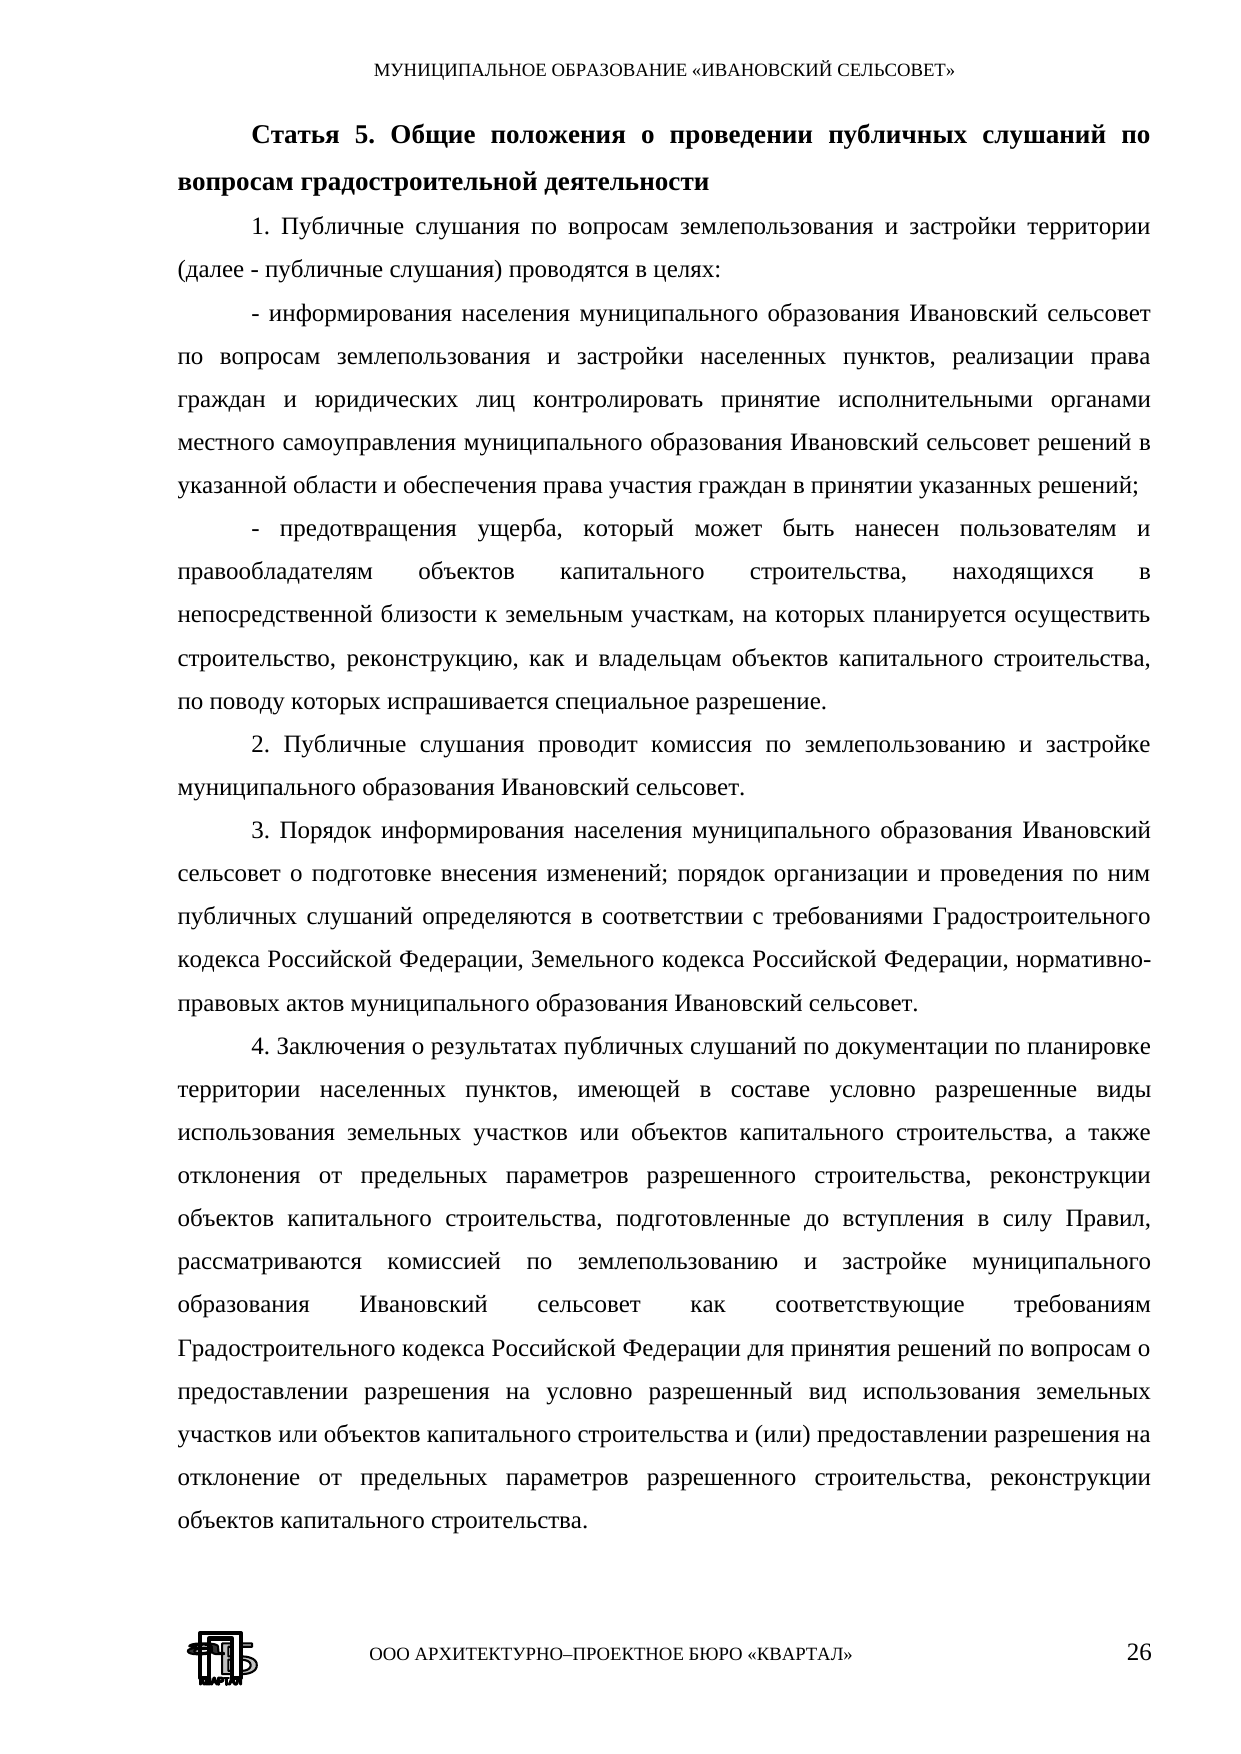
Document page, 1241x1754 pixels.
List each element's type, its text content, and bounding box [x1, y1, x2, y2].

text 1. Публичные слушания по вопросам землепользования и застройки территории (далее - публичные слушания) проводятся в целях: [177, 211, 1152, 283]
text 3. Порядок информирования населения муниципального образования Ивановский сельсовет о подготовке внесения изменений; порядок организации и проведения по ним публичных слушаний определяются в соответствии с требованиями Градостроительного кодекса Российской Федерации, Земельного кодекса Российской Федерации, нормативно-правовых актов муниципального образования Ивановский сельсовет. [177, 815, 1152, 1016]
text - предотвращения ущерба, который может быть нанесен пользователям и правообладателям объектов капитального строительства, находящихся в непосредственной близости к земельным участкам, на которых планируется осуществить строительство, реконструкцию, как и владельцам объектов капитального строительства, по поводу которых испрашивается специальное разрешение. [177, 513, 1152, 714]
text - информирования населения муниципального образования Ивановский сельсовет по вопросам землепользования и застройки населенных пунктов, реализации права граждан и юридических лиц контролировать принятие исполнительными органами местного самоуправления муниципального образования Ивановский сельсовет решений в указанной области и обеспечения права участия граждан в принятии указанных решений; [177, 298, 1152, 499]
subtitle Статья 5. Общие положения о проведении публичных слушаний по вопросам градостроительной деятельности [177, 118, 1152, 196]
text 4. Заключения о результатах публичных слушаний по документации по планировке территории населенных пунктов, имеющей в составе условно разрешенные виды использования земельных участков или объектов капитального строительства, а также отклонения от предельных параметров разрешенного строительства, реконструкции объектов капитального строительства, подготовленные до вступления в силу Правил, рассматриваются комиссией по землепользованию и застройке муниципального образования Ивановский сельсовет как соответствующие требованиям Градостроительного кодекса Российской Федерации для принятия решений по вопросам о предоставлении разрешения на условно разрешенный вид использования земельных участков или объектов капитального строительства и (или) предоставлении разрешения на отклонение от предельных параметров разрешенного строительства, реконструкции объектов капитального строительства. [177, 1031, 1152, 1534]
text 2. Публичные слушания проводит комиссия по землепользованию и застройке муниципального образования Ивановский сельсовет. [177, 729, 1152, 801]
